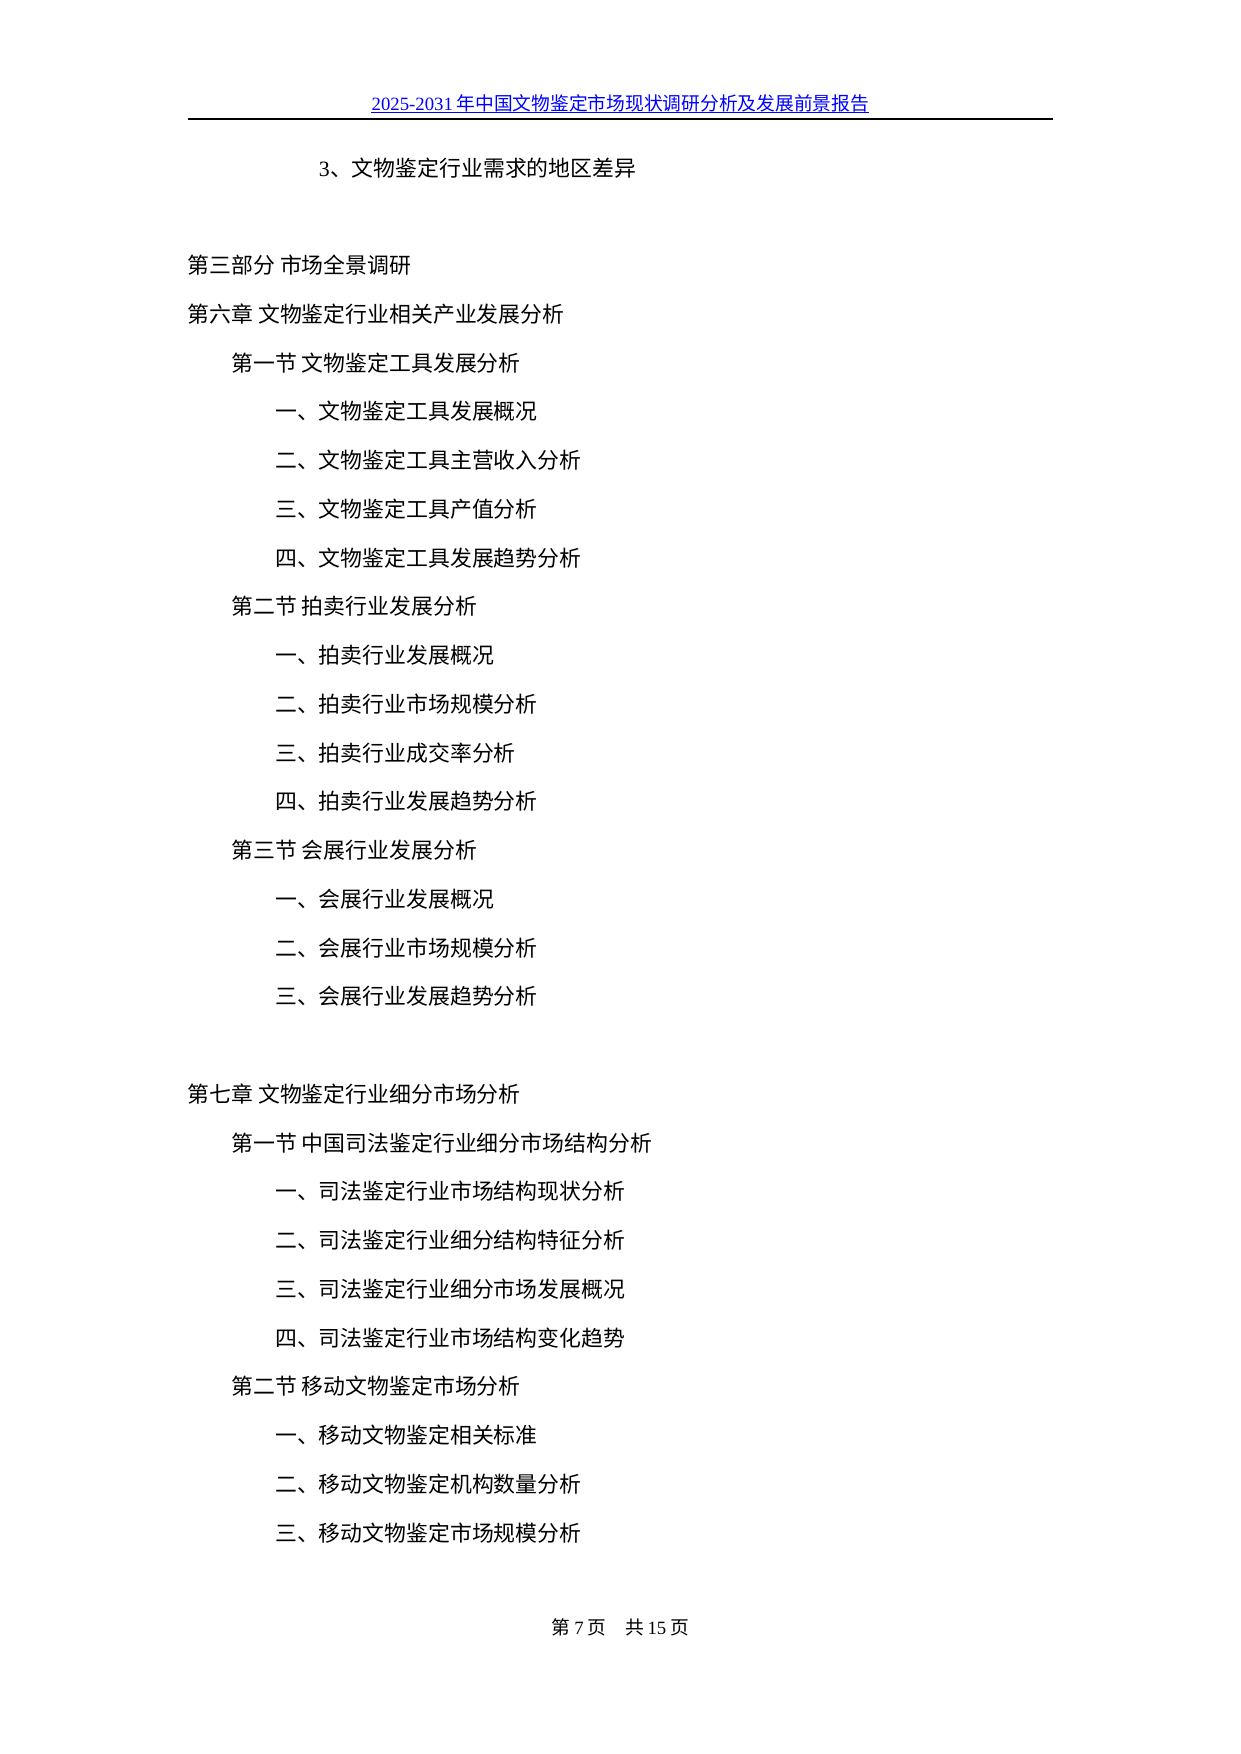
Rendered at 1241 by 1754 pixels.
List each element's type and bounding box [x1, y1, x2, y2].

text [187, 150, 1053, 1548]
